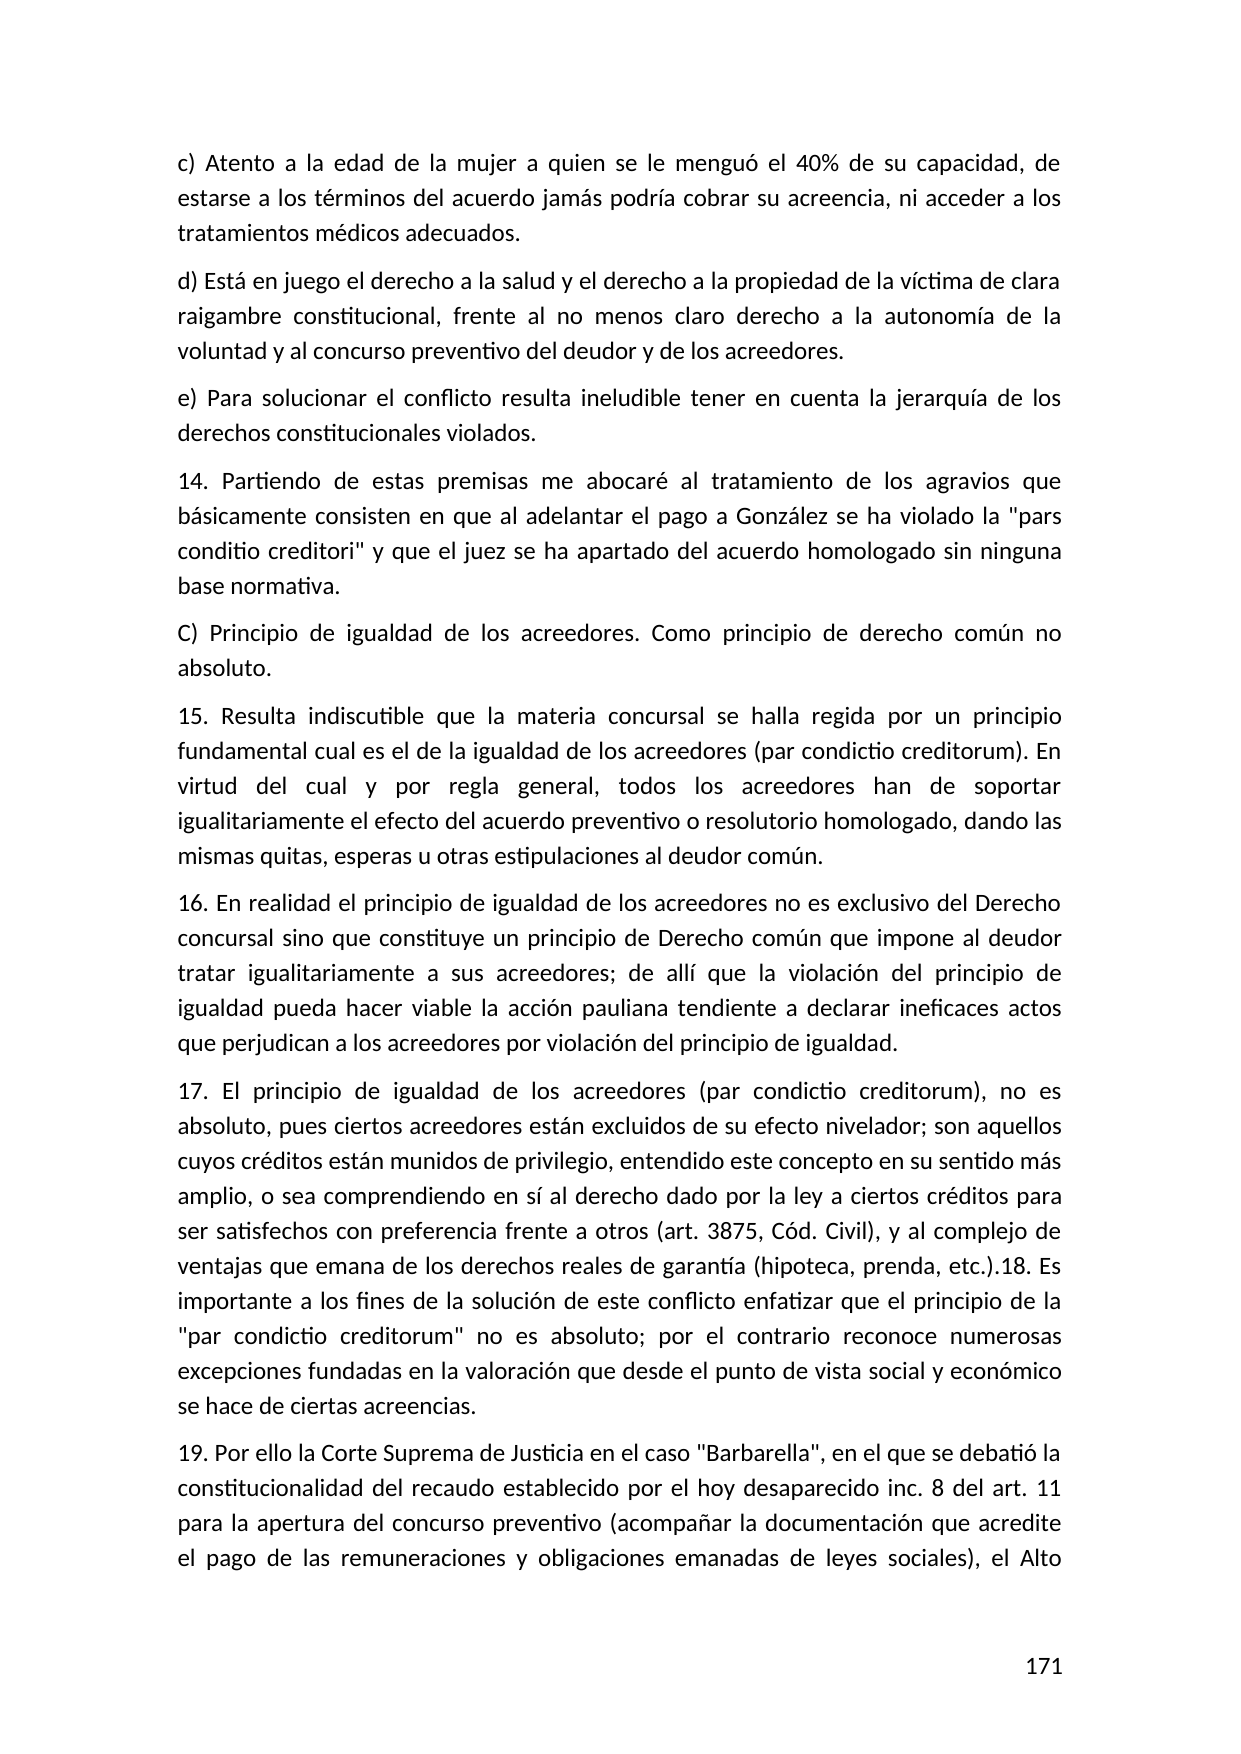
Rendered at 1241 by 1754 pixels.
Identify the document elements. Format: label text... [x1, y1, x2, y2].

text 16. En realidad el principio de igualdad de los acreedores no es exclusivo del Derecho concursal sino que constituye un principio de Derecho común que impone al deudor tratar igualitariamente a sus acreedores; de allí que la violación del principio de igualdad pueda hacer viable la acción pauliana tendiente a declarar ineficaces actos que perjudican a los acreedores por violación del principio de igualdad. [177, 888, 1063, 1058]
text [177, 1438, 1063, 1573]
text 14. Partiendo de estas premisas me abocaré al tratamiento de los agravios que básicamente consisten en que al adelantar el pago a González se ha violado la "pars conditio creditori" y que el juez se ha apartado del acuerdo homologado sin ninguna base normativa. [177, 465, 1063, 601]
text 17. El principio de igualdad de los acreedores (par condictio creditorum), no es absoluto, pues ciertos acreedores están excluidos de su efecto nivelador; son aquellos cuyos créditos están munidos de privilegio, entendido este concepto en su sentido más amplio, o sea comprendiendo en sí al derecho dado por la ley a ciertos créditos para ser satisfechos con preferencia frente a otros (art. 3875, Cód. Civil), y al complejo de ventajas que emana de los derechos reales de garantía (hipoteca, prenda, etc.).18. Es importante a los fines de la solución de este conflicto enfatizar que el principio de la "par condictio creditorum" no es absoluto; por el contrario reconoce numerosas excepciones fundadas en la valoración que desde el punto de vista social y económico se hace de ciertas acreencias. [177, 1075, 1063, 1421]
text e) Para solucionar el conflicto resulta ineludible tener en cuenta la jerarquía de los derechos constitucionales violados. [177, 383, 1063, 448]
text c) Atento a la edad de la mujer a quien se le menguó el 40% de su capacidad, de estarse a los términos del acuerdo jamás podría cobrar su acreencia, ni acceder a los tratamientos médicos adecuados. [177, 148, 1063, 248]
text d) Está en juego el derecho a la salud y el derecho a la propiedad de la víctima de clara raigambre constitucional, frente al no menos claro derecho a la autonomía de la voluntad y al concurso preventivo del deudor y de los acreedores. [177, 265, 1063, 366]
text 15. Resulta indiscutible que la materia concursal se halla regida por un principio fundamental cual es el de la igualdad de los acreedores (par condictio creditorum). En virtud del cual y por regla general, todos los acreedores han de soportar igualitariamente el efecto del acuerdo preventivo o resolutorio homologado, dando las mismas quitas, esperas u otras estipulaciones al deudor común. [177, 700, 1063, 871]
text C) Principio de igualdad de los acreedores. Como principio de derecho común no absoluto. [177, 618, 1063, 683]
